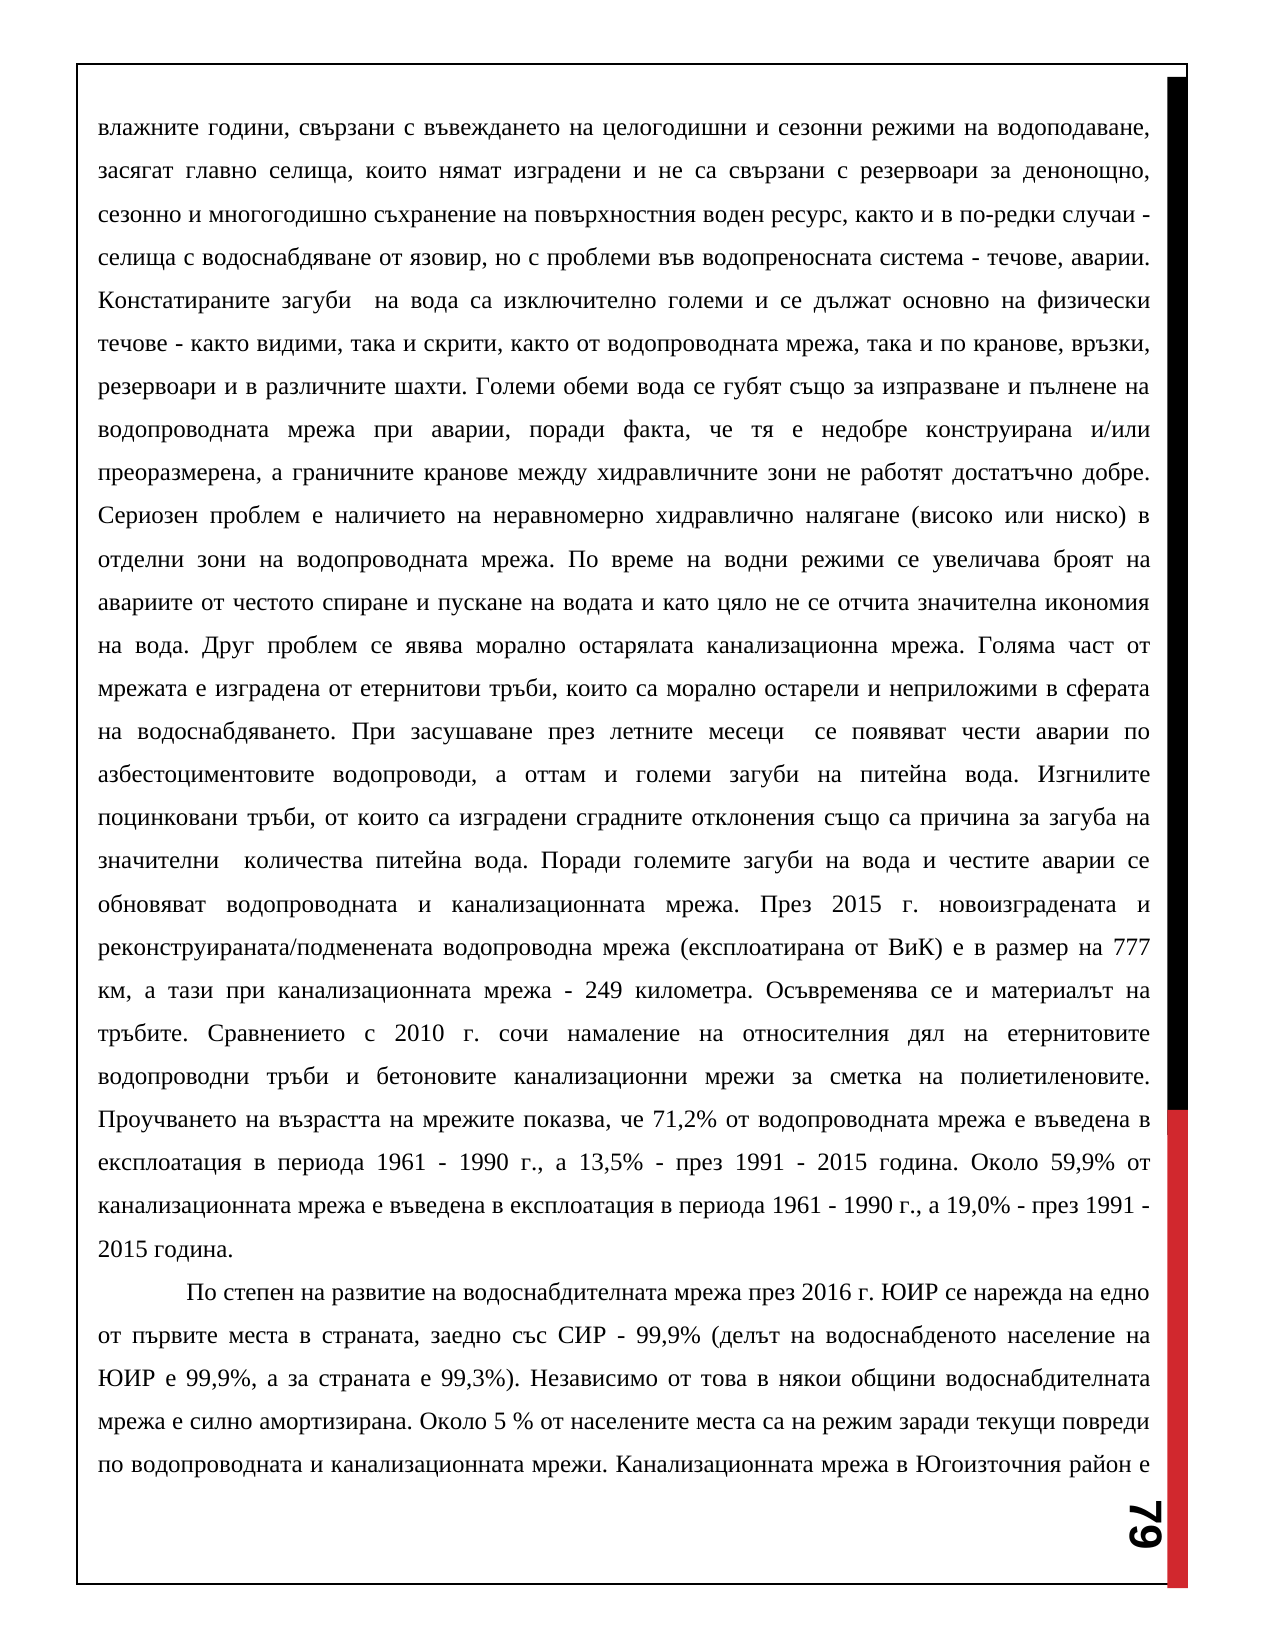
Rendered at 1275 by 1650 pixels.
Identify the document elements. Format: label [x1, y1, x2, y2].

text [98, 112, 1152, 1262]
text [98, 1277, 1152, 1478]
